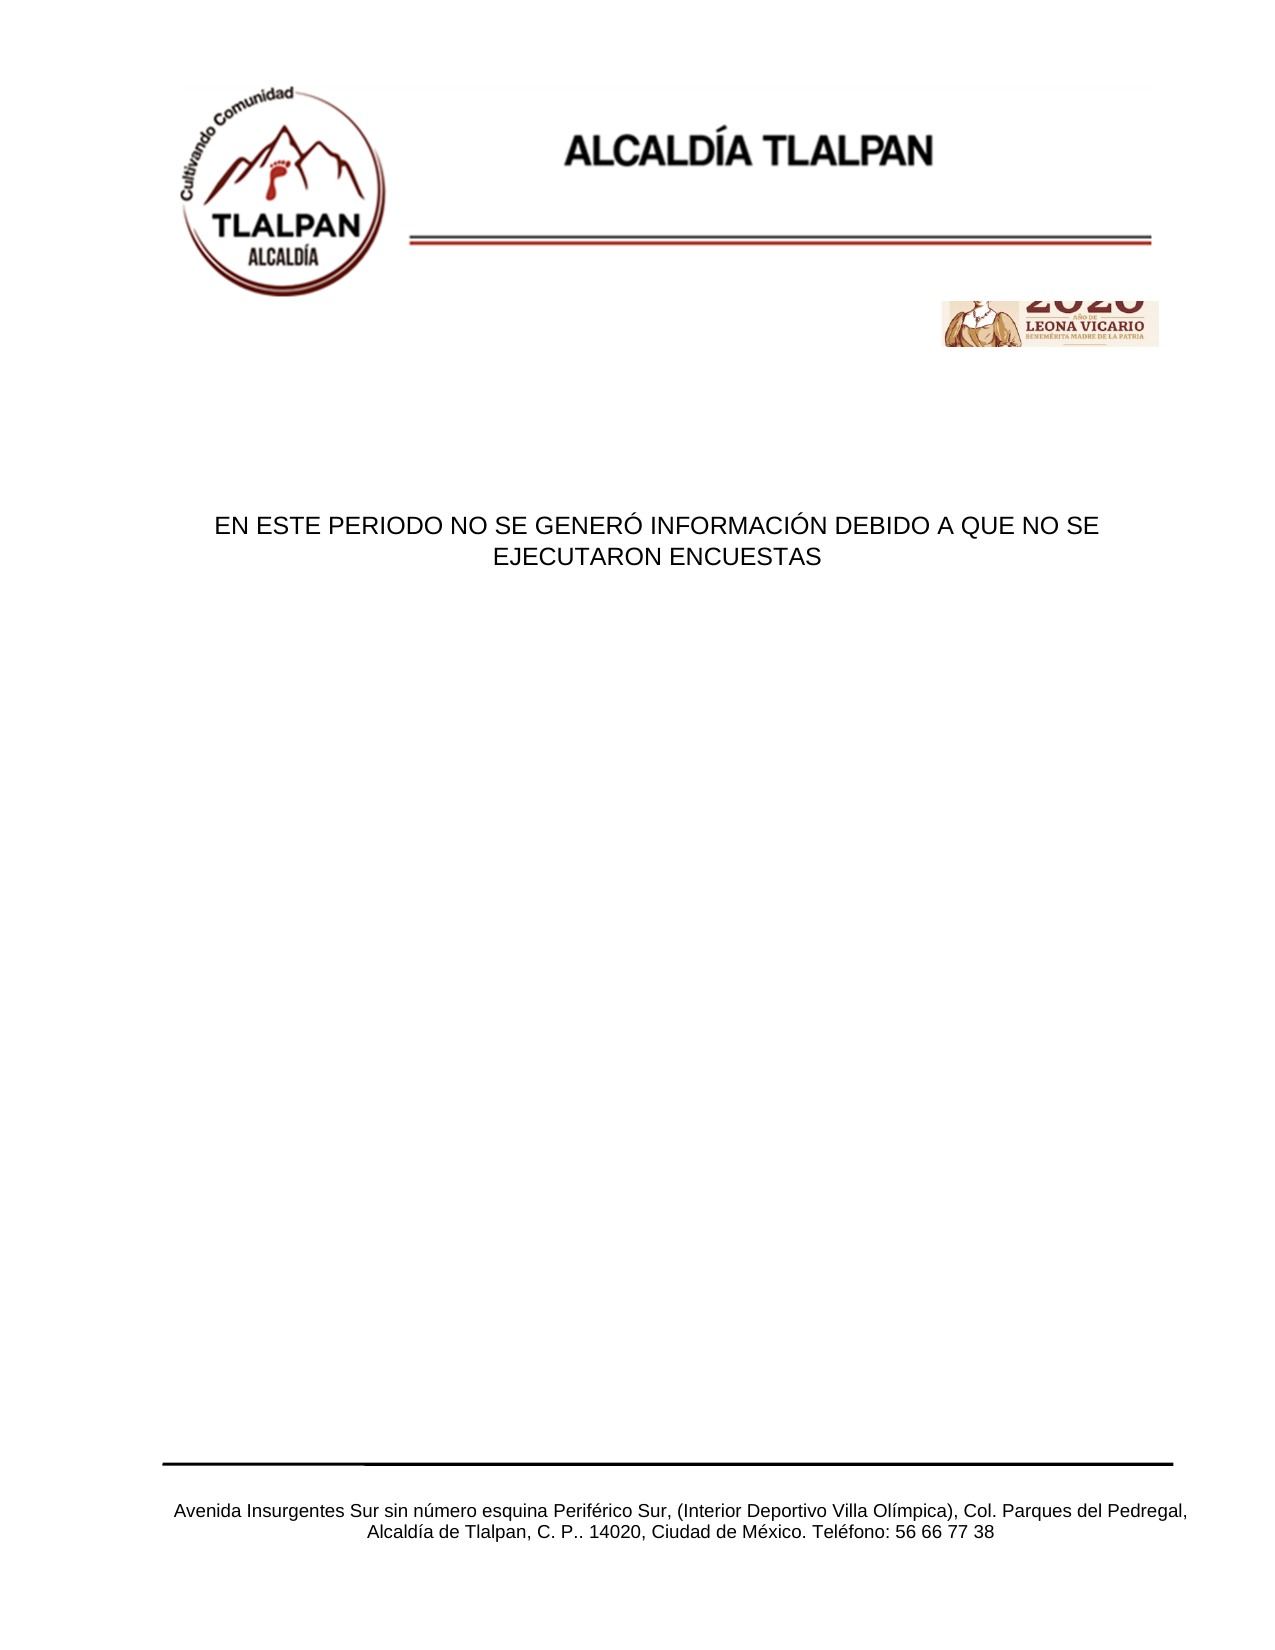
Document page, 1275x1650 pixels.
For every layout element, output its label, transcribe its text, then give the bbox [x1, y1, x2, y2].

picture [155, 73, 1159, 347]
text EN ESTE PERIODO NO SE GENERÓ INFORMACIÓN DEBIDO A QUE NO SE EJECUTARON ENCUESTAS [148, 511, 1167, 571]
